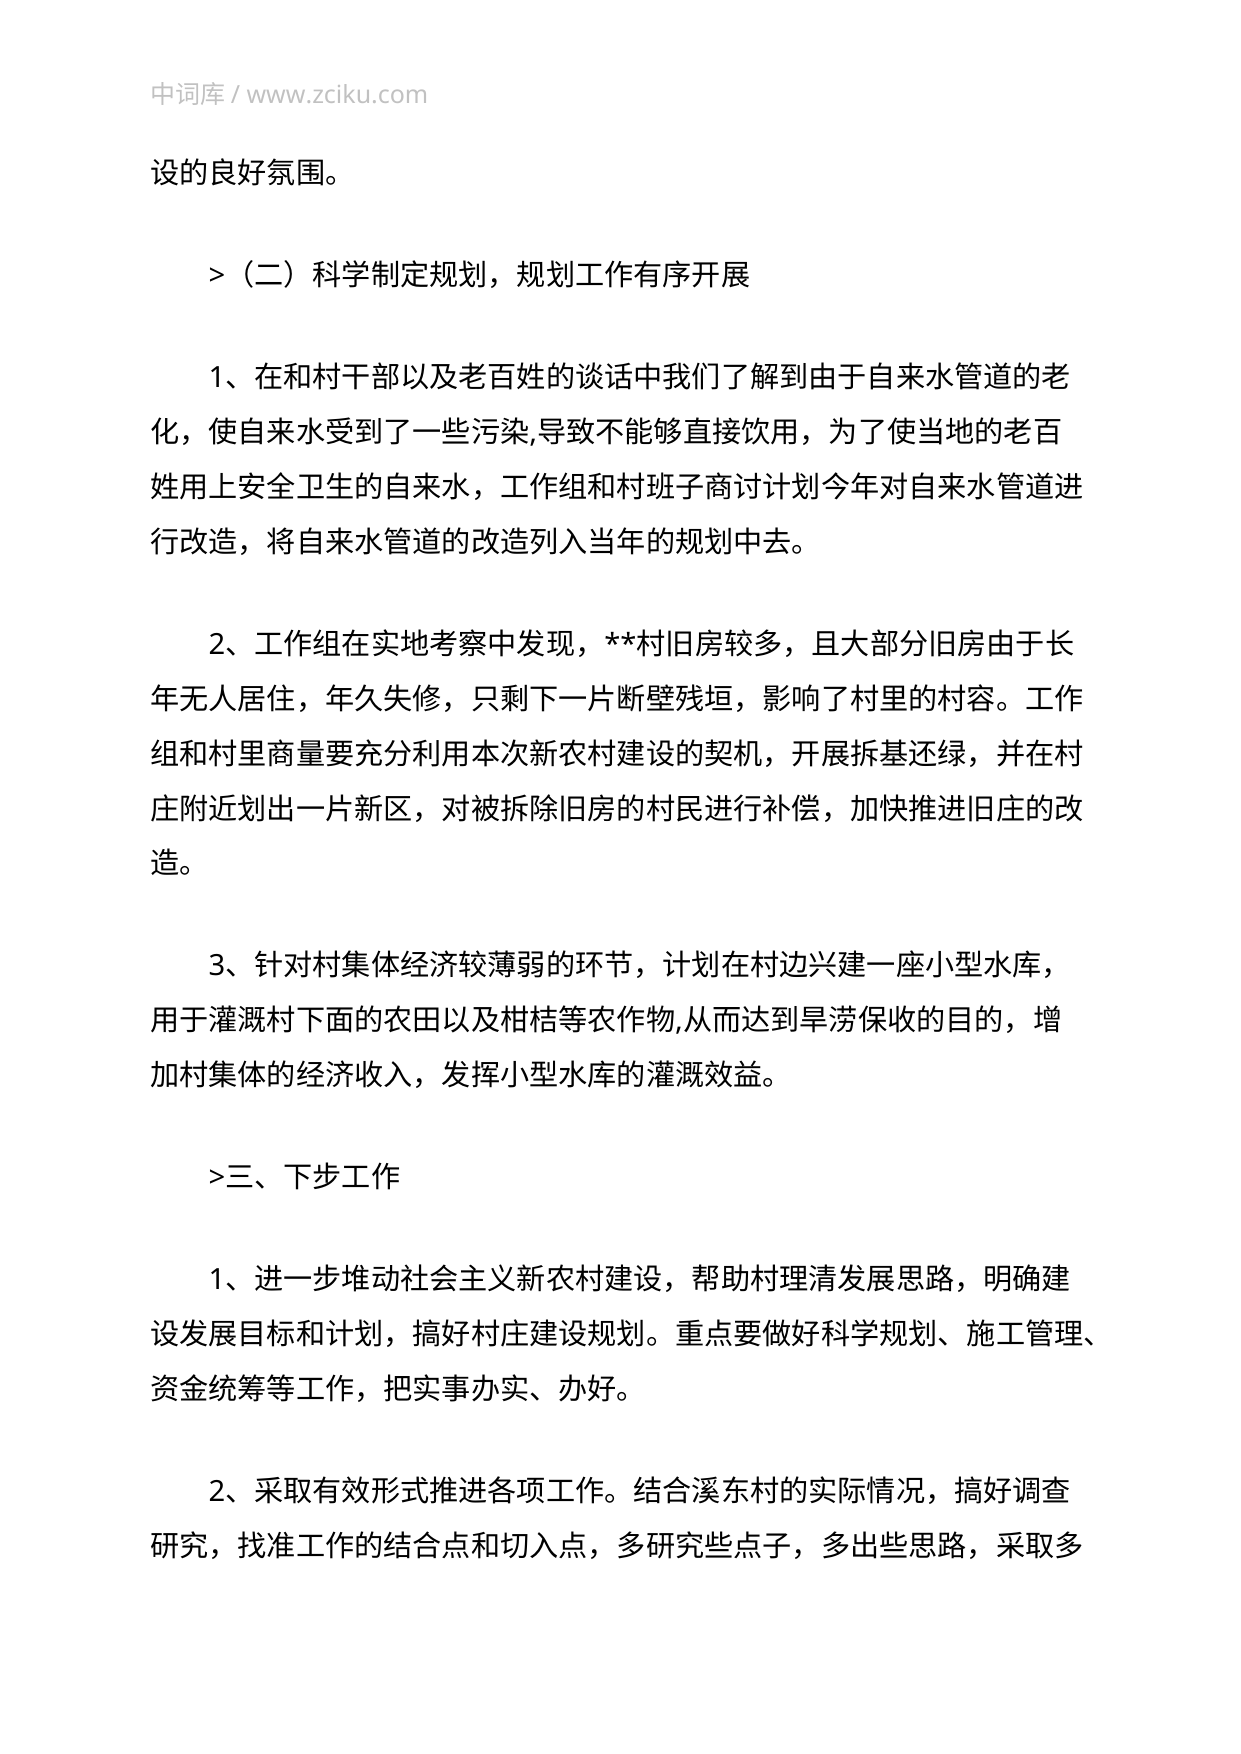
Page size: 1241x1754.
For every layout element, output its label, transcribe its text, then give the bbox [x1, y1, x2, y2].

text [150, 1467, 1090, 1564]
text >（二）科学制定规划，规划工作有序开展 [150, 252, 1090, 294]
text 2、工作组在实地考察中发现，**村旧房较多，且大部分旧房由于长年无人居住，年久失修，只剩下一片断壁残垣，影响了村里的村容。工作组和村里商量要充分利用本次新农村建设的契机，开展拆基还绿，并在村庄附近划出一片新区，对被拆除旧房的村民进行补偿，加快推进旧庄的改造。 [150, 620, 1090, 882]
text >三、下步工作 [150, 1154, 1090, 1196]
text 1、在和村干部以及老百姓的谈话中我们了解到由于自来水管道的老化，使自来水受到了一些污染,导致不能够直接饮用，为了使当地的老百姓用上安全卫生的自来水，工作组和村班子商讨计划今年对自来水管道进行改造，将自来水管道的改造列入当年的规划中去。 [150, 354, 1090, 561]
text 1、进一步堆动社会主义新农村建设，帮助村理清发展思路，明确建设发展目标和计划，搞好村庄建设规划。重点要做好科学规划、施工管理、资金统筹等工作，把实事办实、办好。 [150, 1256, 1090, 1408]
text 3、针对村集体经济较薄弱的环节，计划在村边兴建一座小型水库，用于灌溉村下面的农田以及柑桔等农作物,从而达到旱涝保收的目的，增加村集体的经济收入，发挥小型水库的灌溉效益。 [150, 942, 1090, 1094]
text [150, 150, 1090, 192]
